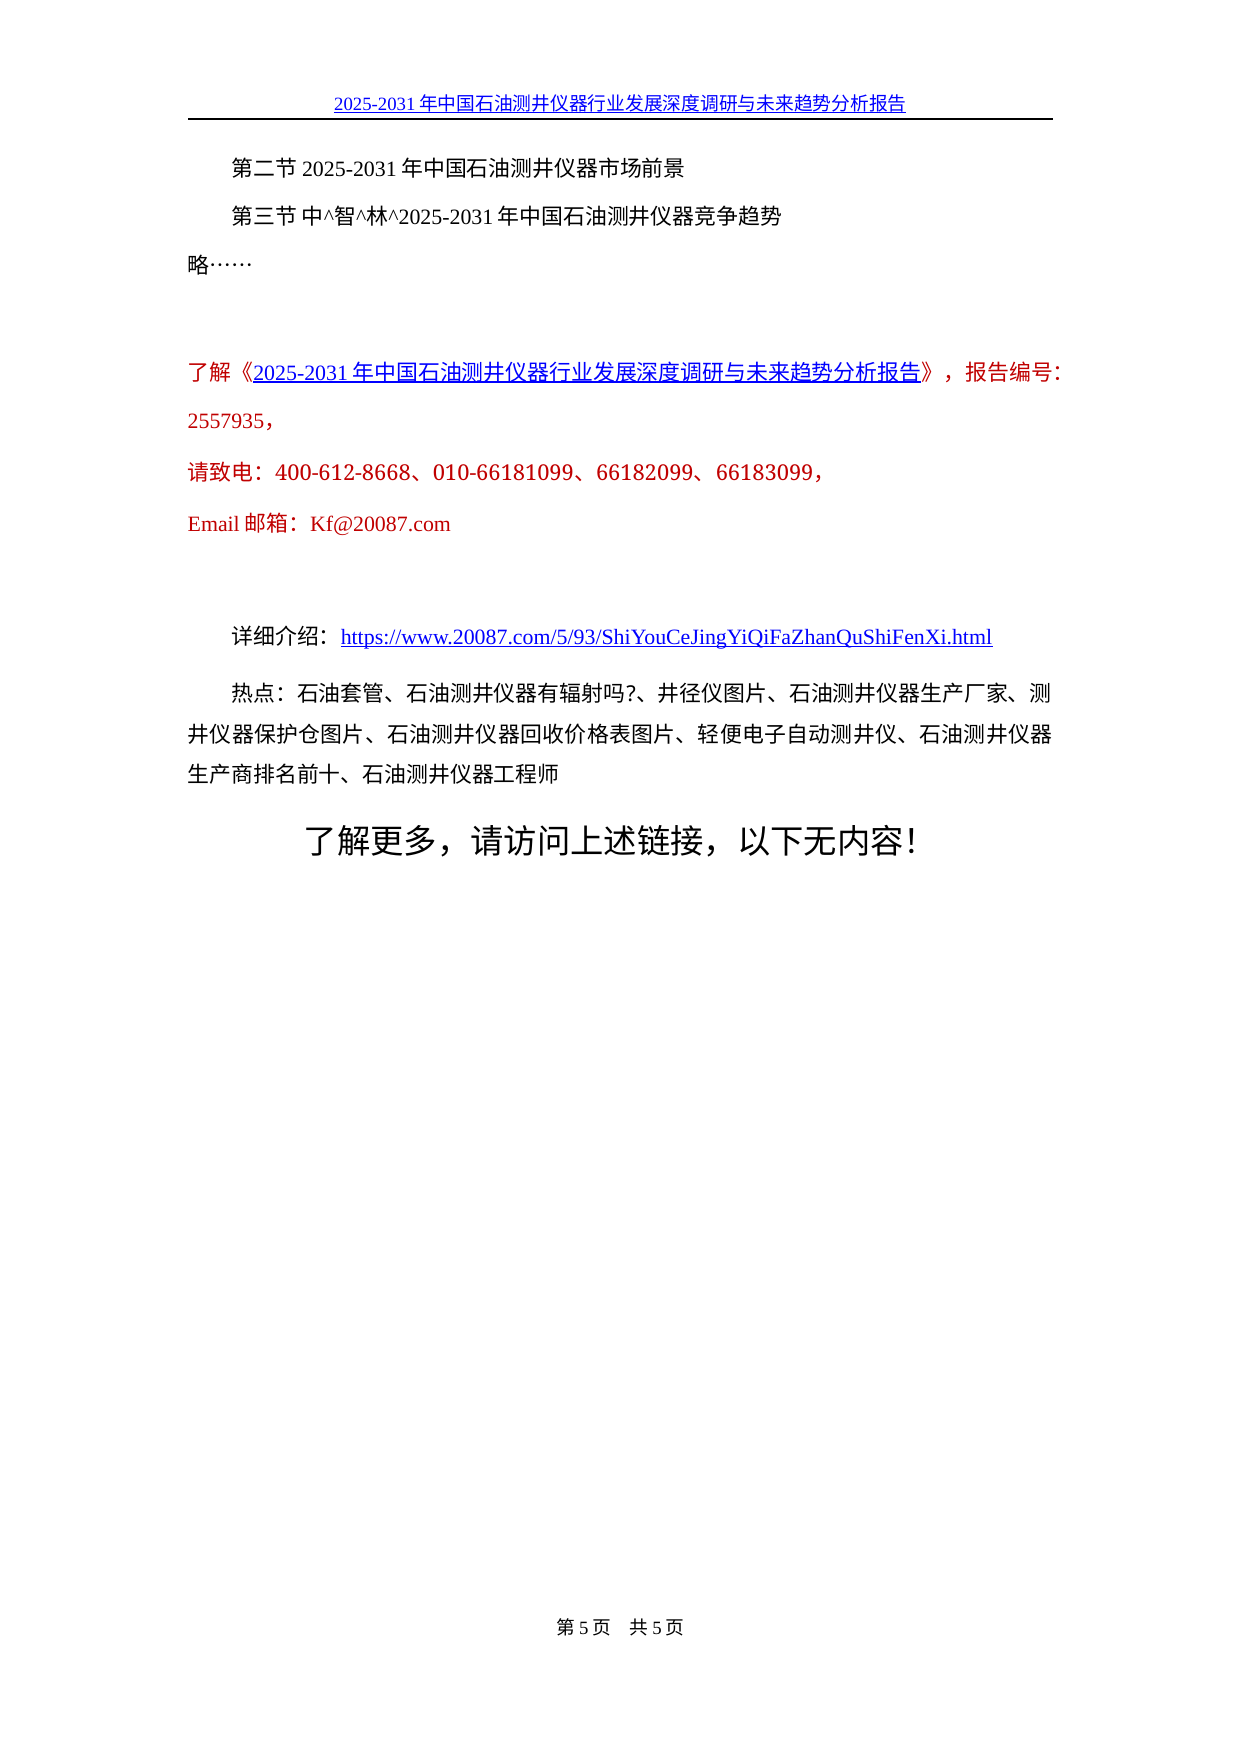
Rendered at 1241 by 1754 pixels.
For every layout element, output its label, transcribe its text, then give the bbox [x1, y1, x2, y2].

text 了解《2025-2031年中国石油测井仪器行业发展深度调研与未来趋势分析报告》，报告编号：2557935， [187, 354, 1053, 435]
text 详细介绍：https://www.20087.com/5/93/ShiYouCeJingYiQiFaZhanQuShiFenXi.html [187, 619, 1053, 651]
text Email邮箱：Kf@20087.com [187, 506, 1053, 538]
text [187, 150, 1053, 280]
text 请致电：400-612-8668、010-66181099、66182099、66183099， [187, 454, 1053, 487]
title 了解更多，请访问上述链接，以下无内容！ [187, 807, 1053, 872]
text 热点：石油套管、石油测井仪器有辐射吗?、井径仪图片、石油测井仪器生产厂家、测井仪器保护仓图片、石油测井仪器回收价格表图片、轻便电子自动测井仪、石油测井仪器生产商排名前十、石油测井仪器工程师 [187, 676, 1053, 789]
